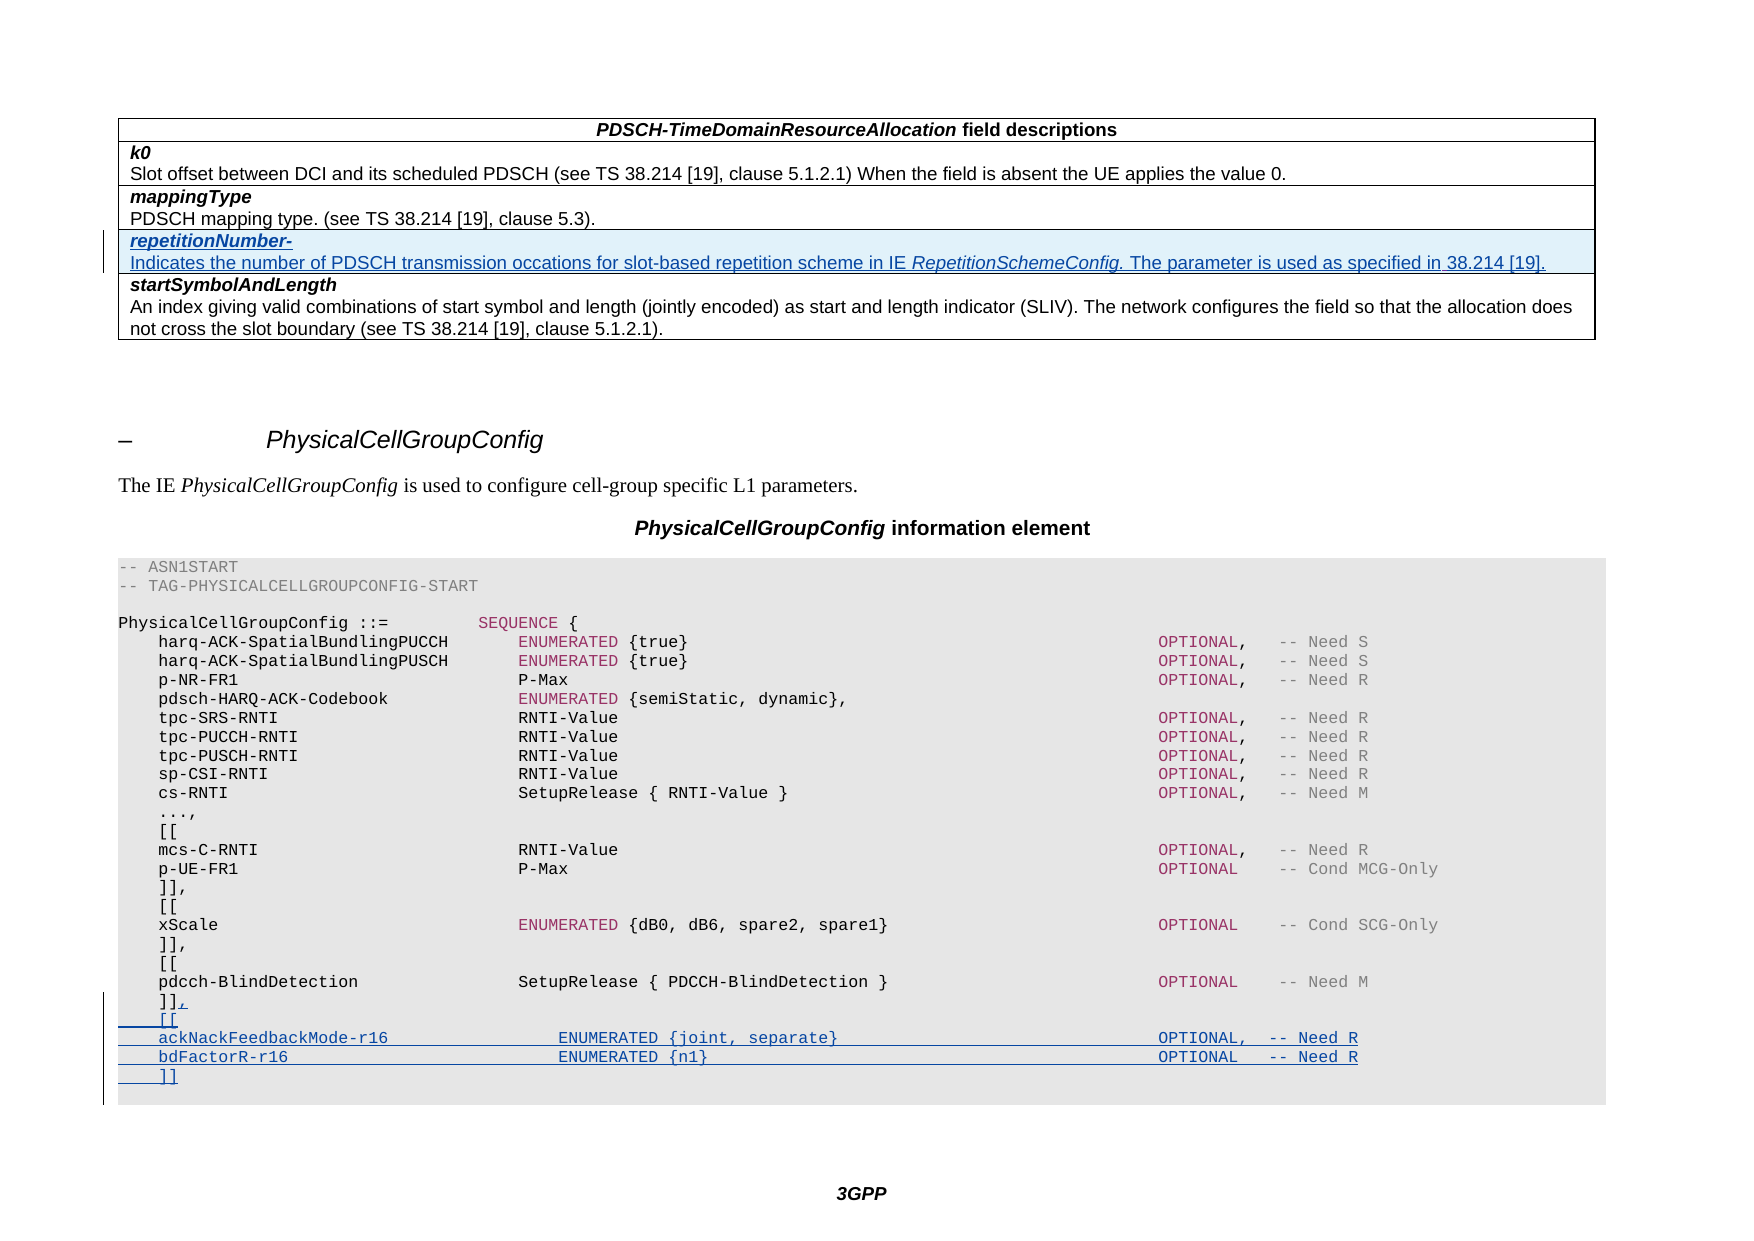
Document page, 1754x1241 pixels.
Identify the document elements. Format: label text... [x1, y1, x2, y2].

subtitle – PhysicalCellGroupConfig [118, 426, 1606, 454]
text PhysicalCellGroupConfig ::= SEQUENCE { [118, 615, 1606, 634]
text [[ [118, 898, 1606, 917]
text ]] [118, 992, 1606, 1011]
text pdsch-HARQ-ACK-Codebook ENUMERATED {semiStatic, dynamic}, [118, 691, 1606, 709]
text xScale ENUMERATED {dB0, dB6, spare2, spare1} OPTIONAL -- Cond SCG-Only [118, 917, 1606, 936]
text harq-ACK-SpatialBundlingPUSCH ENUMERATED {true} OPTIONAL, -- Need S [118, 653, 1606, 672]
text The IE PhysicalCellGroupConfig is used to configure cell-group specific L1 parameters. [118, 473, 1606, 497]
text ]], [118, 879, 1606, 898]
text ..., [118, 804, 1606, 822]
table_cell startSymbolAndLength An index giving valid combinations of start symbol and length (jointly encoded) as start and length indicator (SLIV). The network configures the field so that the allocation does not cross the slot boundary (see TS 38.214 [19], clause 5.1.2.1). [119, 274, 1594, 339]
text sp-CSI-RNTI RNTI-Value OPTIONAL, -- Need R [118, 766, 1606, 785]
text -- TAG-PHYSICALCELLGROUPCONFIG-START [118, 577, 1606, 596]
text p-UE-FR1 P-Max OPTIONAL -- Cond MCG-Only [118, 860, 1606, 879]
text p-NR-FR1 P-Max OPTIONAL, -- Need R [118, 672, 1606, 691]
text [[ [118, 954, 1606, 973]
text pdcch-BlindDetection SetupRelease { PDCCH-BlindDetection } OPTIONAL -- Need M [118, 973, 1606, 992]
text ]], [118, 936, 1606, 954]
text tpc-PUCCH-RNTI RNTI-Value OPTIONAL, -- Need R [118, 728, 1606, 747]
text tpc-PUSCH-RNTI RNTI-Value OPTIONAL, -- Need R [118, 747, 1606, 766]
table_cell mappingType PDSCH mapping type. (see TS 38.214 [19], clause 5.3). [119, 186, 1594, 229]
text [[ [118, 822, 1606, 841]
text cs-RNTI SetupRelease { RNTI-Value } OPTIONAL, -- Need M [118, 785, 1606, 804]
text -- ASN1START [118, 558, 1606, 577]
table_cell k0 Slot offset between DCI and its scheduled PDSCH (see TS 38.214 [19], clause 5.1.2.1) When the field is absent the UE applies the value 0. [119, 142, 1594, 185]
text harq-ACK-SpatialBundlingPUCCH ENUMERATED {true} OPTIONAL, -- Need S [118, 634, 1606, 653]
table_header PDSCH-TimeDomainResourceAllocation field descriptions [119, 119, 1594, 141]
text PhysicalCellGroupConfig information element [118, 516, 1606, 540]
text tpc-SRS-RNTI RNTI-Value OPTIONAL, -- Need R [118, 709, 1606, 728]
text mcs-C-RNTI RNTI-Value OPTIONAL, -- Need R [118, 841, 1606, 860]
